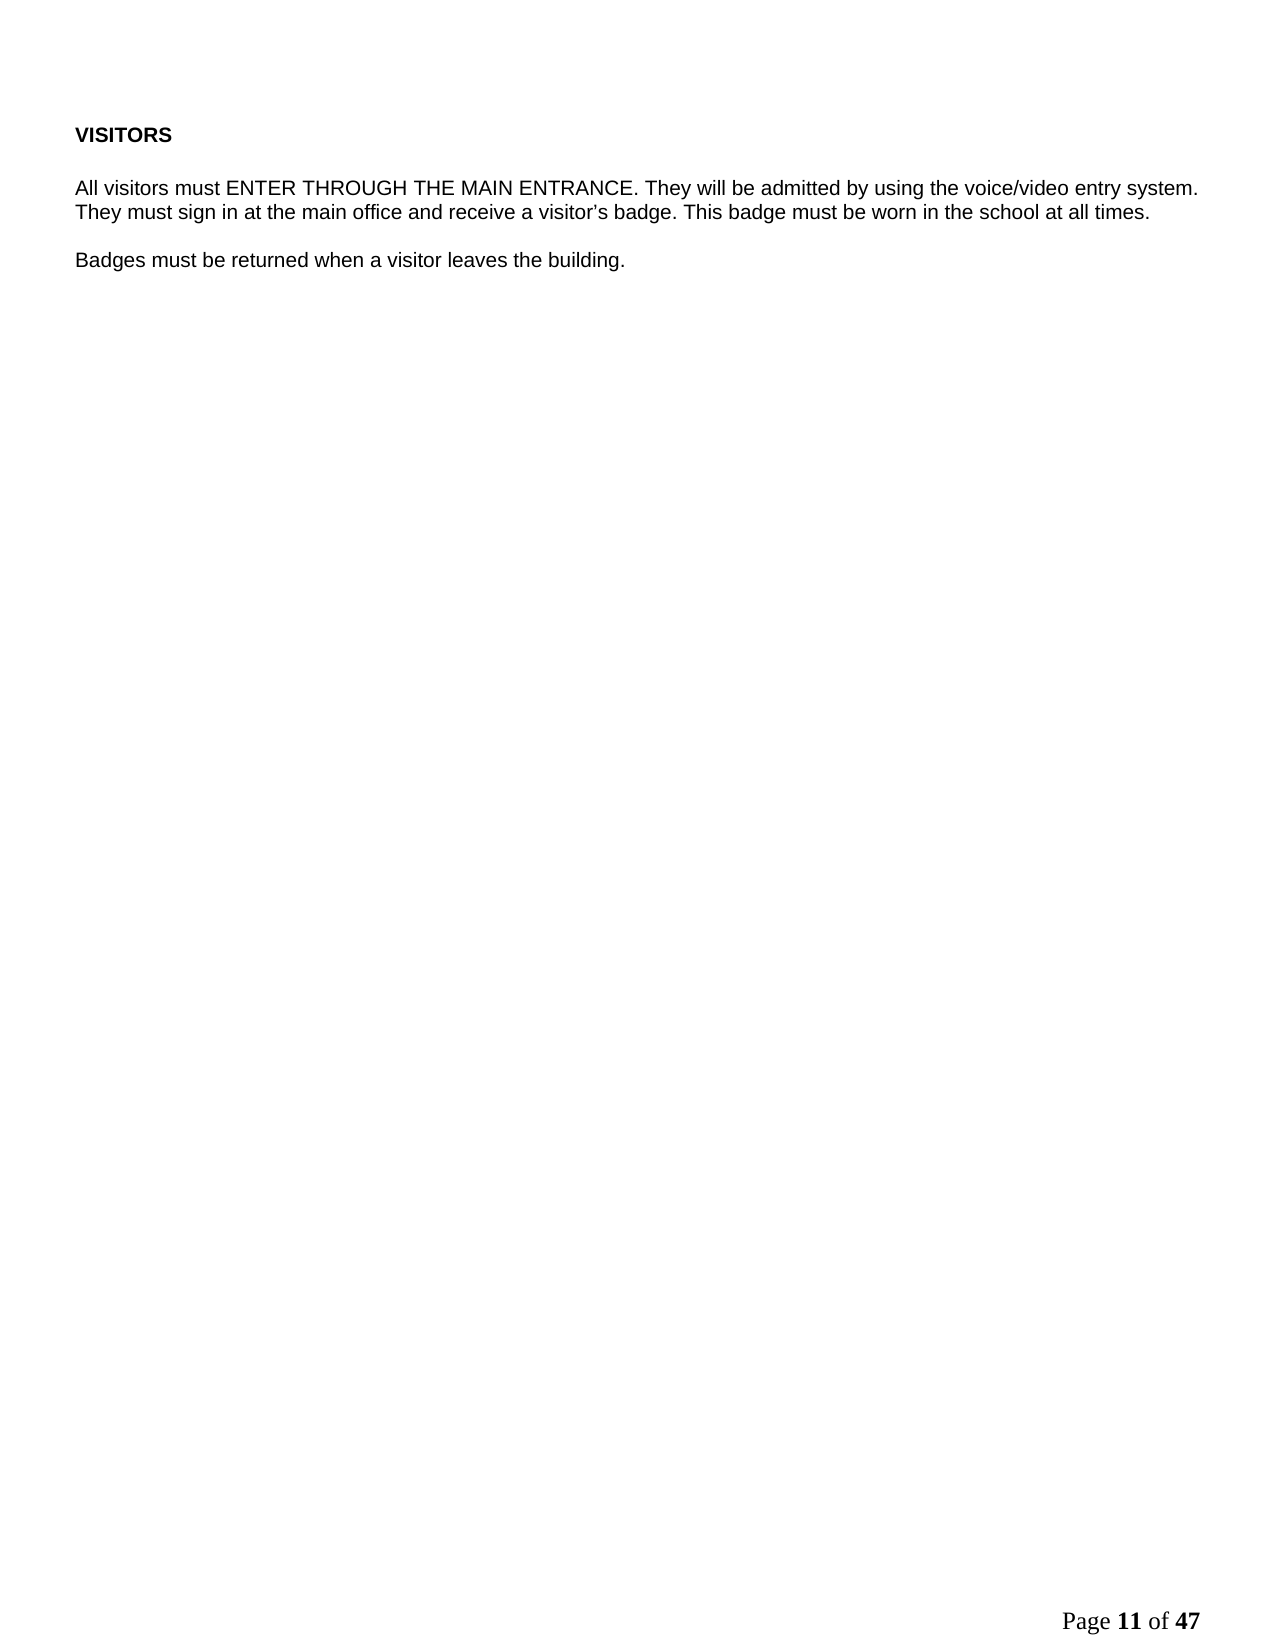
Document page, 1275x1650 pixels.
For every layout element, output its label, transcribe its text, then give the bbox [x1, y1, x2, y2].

text VISITORS [75, 123, 1200, 147]
text All visitors must ENTER THROUGH THE MAIN ENTRANCE. They will be admitted by using the voice/video entry system. They must sign in at the main office and receive a visitor’s badge. This badge must be worn in the school at all times. [75, 176, 1200, 223]
text Badges must be returned when a visitor leaves the building. [75, 247, 1200, 271]
